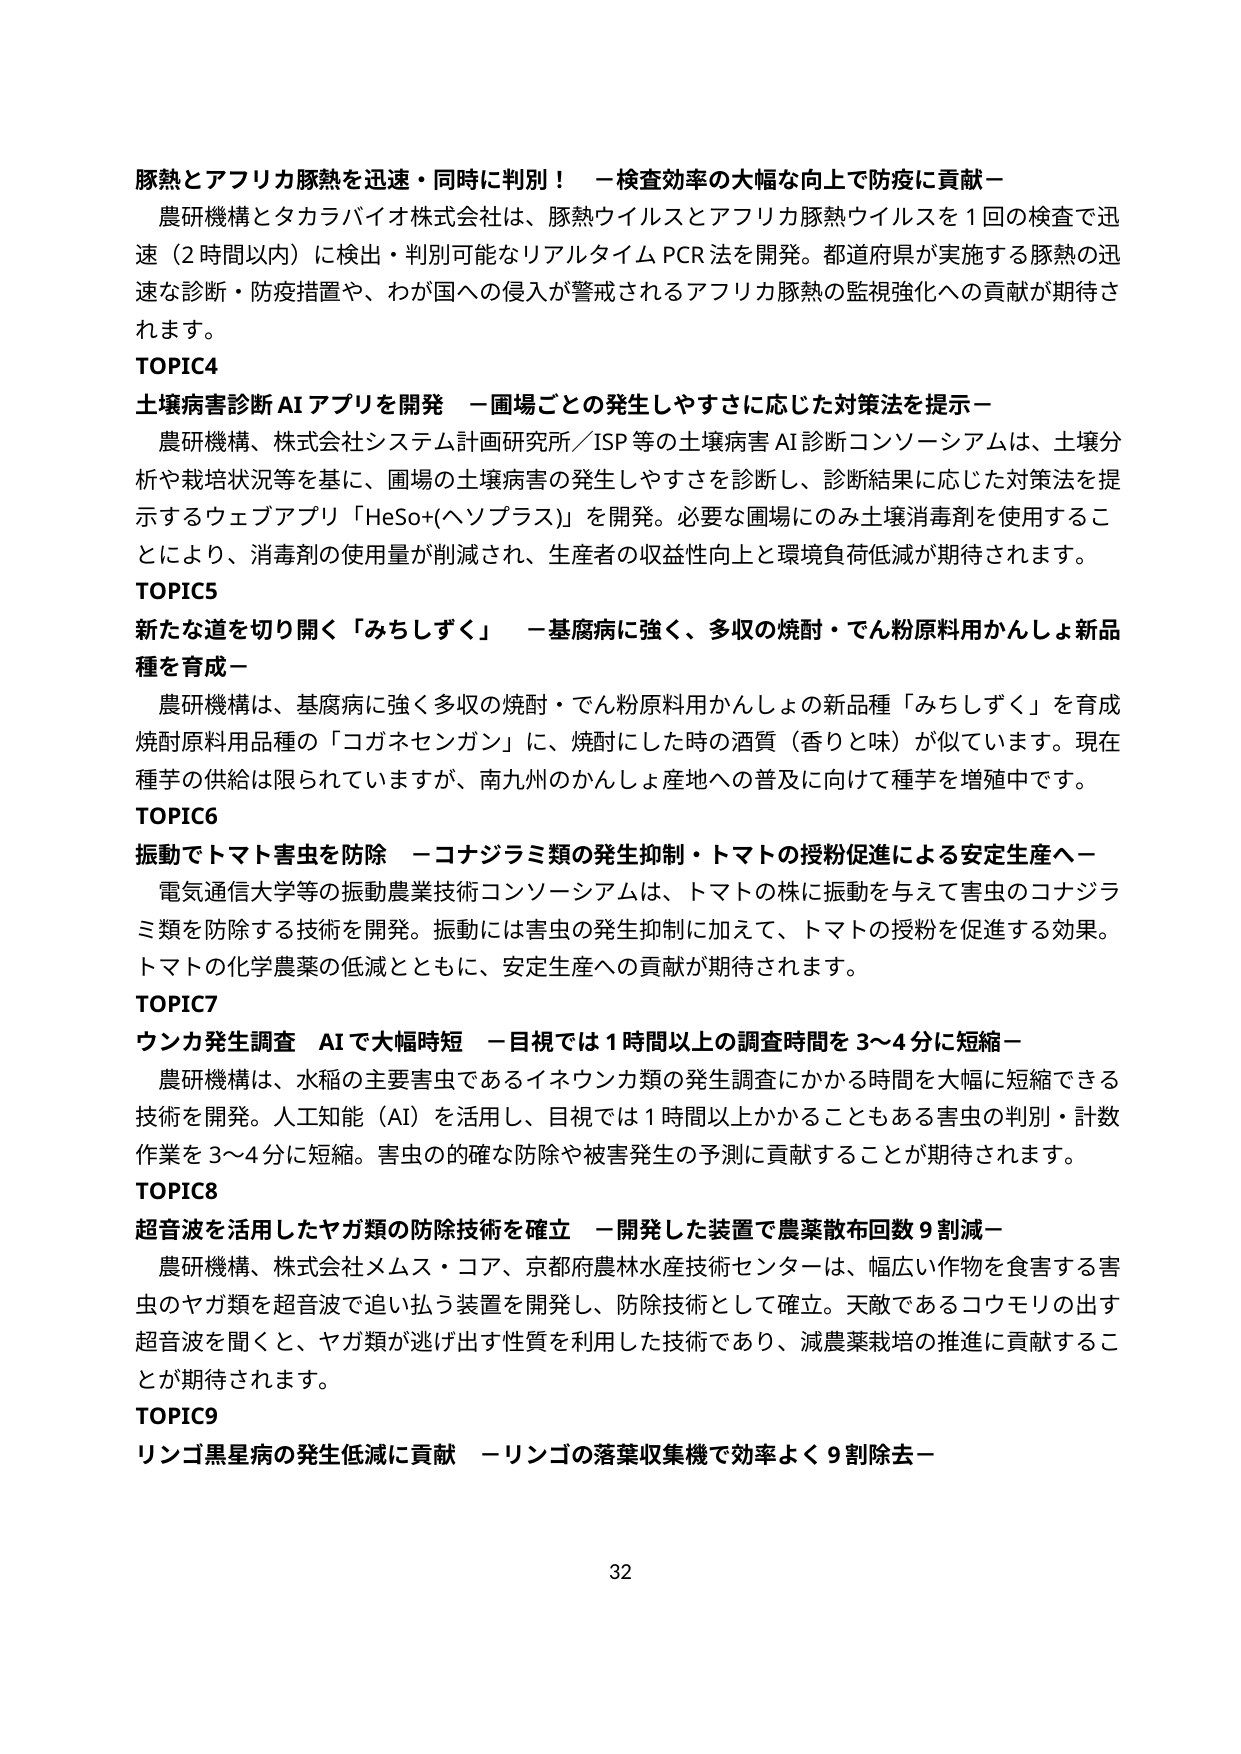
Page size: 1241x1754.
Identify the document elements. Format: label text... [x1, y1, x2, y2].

text 振動でトマト害虫を防除 －コナジラミ類の発生抑制・トマトの授粉促進による安定生産へ－ [135, 835, 1128, 872]
text 土壌病害診断AIアプリを開発 －圃場ごとの発生しやすさに応じた対策法を提示－ [135, 385, 1128, 422]
text TOPIC6 [135, 797, 1128, 835]
text 農研機構は、水稲の主要害虫であるイネウンカ類の発生調査にかかる時間を大幅に短縮できる技術を開発。人工知能（AI）を活用し、目視では1時間以上かかることもある害虫の判別・計数作業を3～4分に短縮。害虫の的確な防除や被害発生の予測に貢献することが期待されます。 [135, 1060, 1128, 1172]
text 農研機構は、基腐病に強く多収の焼酎・でん粉原料用かんしょの新品種「みちしずく」を育成焼酎原料用品種の「コガネセンガン」に、焼酎にした時の酒質（香りと味）が似ています。現在種芋の供給は限られていますが、南九州のかんしょ産地への普及に向けて種芋を増殖中です。 [135, 685, 1128, 797]
text リンゴ黒星病の発生低減に貢献 －リンゴの落葉収集機で効率よく9割除去－ [135, 1435, 1128, 1472]
text TOPIC8 [135, 1172, 1128, 1210]
text 農研機構、株式会社システム計画研究所／ISP等の土壌病害AI診断コンソーシアムは、土壌分析や栽培状況等を基に、圃場の土壌病害の発生しやすさを診断し、診断結果に応じた対策法を提示するウェブアプリ「HeSo+(ヘソプラス)」を開発。必要な圃場にのみ土壌消毒剤を使用することにより、消毒剤の使用量が削減され、生産者の収益性向上と環境負荷低減が期待されます。 [135, 422, 1128, 572]
text 農研機構、株式会社メムス・コア、京都府農林水産技術センターは、幅広い作物を食害する害虫のヤガ類を超音波で追い払う装置を開発し、防除技術として確立。天敵であるコウモリの出す超音波を聞くと、ヤガ類が逃げ出す性質を利用した技術であり、減農薬栽培の推進に貢献することが期待されます。 [135, 1247, 1128, 1397]
text 農研機構とタカラバイオ株式会社は、豚熱ウイルスとアフリカ豚熱ウイルスを1回の検査で迅速（2時間以内）に検出・判別可能なリアルタイムPCR法を開発。都道府県が実施する豚熱の迅速な診断・防疫措置や、わが国への侵入が警戒されるアフリカ豚熱の監視強化への貢献が期待されます。 [135, 197, 1128, 347]
text 豚熱とアフリカ豚熱を迅速・同時に判別！ －検査効率の大幅な向上で防疫に貢献－ [135, 160, 1128, 197]
text 電気通信大学等の振動農業技術コンソーシアムは、トマトの株に振動を与えて害虫のコナジラミ類を防除する技術を開発。振動には害虫の発生抑制に加えて、トマトの授粉を促進する効果。トマトの化学農薬の低減とともに、安定生産への貢献が期待されます。 [135, 872, 1128, 985]
text 新たな道を切り開く「みちしずく」 －基腐病に強く、多収の焼酎・でん粉原料用かんしょ新品種を育成－ [135, 610, 1128, 685]
text TOPIC9 [135, 1397, 1128, 1435]
text 超音波を活用したヤガ類の防除技術を確立 －開発した装置で農薬散布回数9割減－ [135, 1210, 1128, 1247]
text TOPIC4 [135, 347, 1128, 385]
text TOPIC7 [135, 985, 1128, 1022]
text ウンカ発生調査 AIで大幅時短 －目視では1時間以上の調査時間を3～4分に短縮－ [135, 1022, 1128, 1060]
text TOPIC5 [135, 572, 1128, 610]
